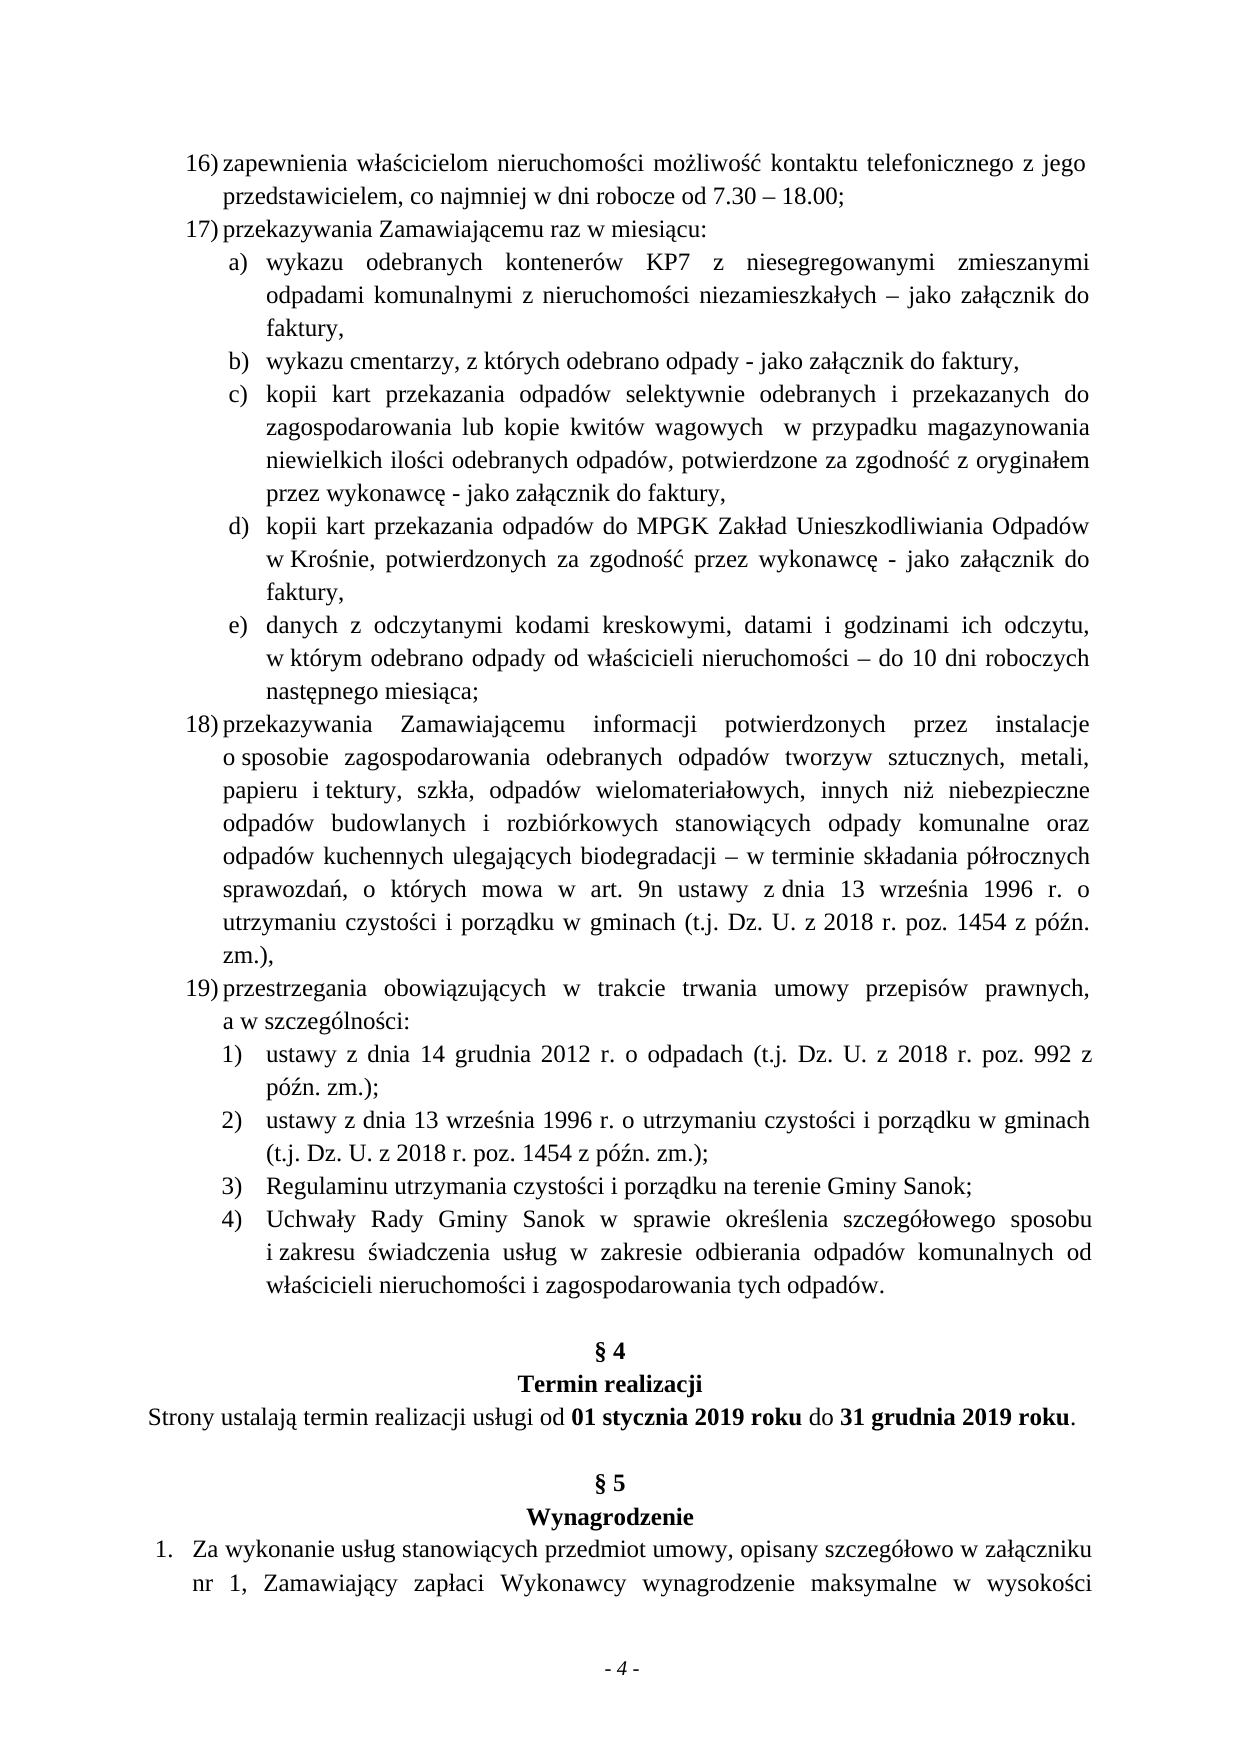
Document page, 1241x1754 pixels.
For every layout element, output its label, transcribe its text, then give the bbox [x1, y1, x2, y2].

list przekazywania Zamawiającemu informacji potwierdzonych przez instalacje o sposobie zagospodarowania odebranych odpadów tworzyw sztucznych, metali, papieru i tektury, szkła, odpadów wielomateriałowych, innych niż niebezpieczne odpadów budowlanych i rozbiórkowych stanowiących odpady komunalne oraz odpadów kuchennych ulegających biodegradacji – w terminie składania półrocznych sprawozdań, o których mowa w art. 9n ustawy z dnia 13 września 1996 r. o utrzymaniu czystości i porządku w gminach (t.j. Dz. U. z 2018 r. poz. 1454 z późn. zm.), [185, 709, 1090, 969]
list wykazu odebranych kontenerów KP7 z niesegregowanymi zmieszanymi odpadami komunalnymi z nieruchomości niezamieszkałych – jako załącznik do faktury, [228, 247, 1090, 342]
list Uchwały Rady Gminy Sanok w sprawie określenia szczegółowego sposobu i zakresu świadczenia usług w zakresie odbierania odpadów komunalnych od właścicieli nieruchomości i zagospodarowania tych odpadów. [221, 1204, 1093, 1299]
text Strony ustalają termin realizacji usługi od 01 stycznia 2019 roku do 31 grudnia 2019 roku. [148, 1402, 1093, 1431]
list Regulaminu utrzymania czystości i porządku na terenie Gminy Sanok; [221, 1171, 1093, 1200]
list ustawy z dnia 14 grudnia 2012 r. o odpadach (t.j. Dz. U. z 2018 r. poz. 992 z późn. zm.); [221, 1039, 1093, 1101]
list ustawy z dnia 13 września 1996 r. o utrzymaniu czystości i porządku w gminach (t.j. Dz. U. z 2018 r. poz. 1454 z późn. zm.); [221, 1105, 1091, 1167]
list zapewnienia właścicielom nieruchomości możliwość kontaktu telefonicznego z jego przedstawicielem, co najmniej w dni robocze od 7.30 – 18.00; [185, 148, 1086, 209]
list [154, 1534, 1093, 1596]
list przestrzegania obowiązujących w trakcie trwania umowy przepisów prawnych, a w szczególności: [185, 973, 1091, 1035]
list kopii kart przekazania odpadów selektywnie odebranych i przekazanych do zagospodarowania lub kopie kwitów wagowych w przypadku magazynowania niewielkich ilości odebranych odpadów, potwierdzone za zgodność z oryginałem przez wykonawcę - jako załącznik do faktury, [228, 379, 1090, 507]
text § 5 [148, 1468, 1072, 1497]
list przekazywania Zamawiającemu raz w miesiącu: [185, 214, 1086, 242]
text § 4 [148, 1336, 1072, 1365]
list kopii kart przekazania odpadów do MPGK Zakład Unieszkodliwiania Odpadów w Krośnie, potwierdzonych za zgodność przez wykonawcę - jako załącznik do faktury, [228, 511, 1090, 606]
list danych z odczytanymi kodami kreskowymi, datami i godzinami ich odczytu, w którym odebrano odpady od właścicieli nieruchomości – do 10 dni roboczych następnego miesiąca; [228, 610, 1090, 705]
text Wynagrodzenie [148, 1502, 1072, 1530]
list wykazu cmentarzy, z których odebrano odpady - jako załącznik do faktury, [228, 346, 1090, 374]
text Termin realizacji [148, 1369, 1072, 1398]
